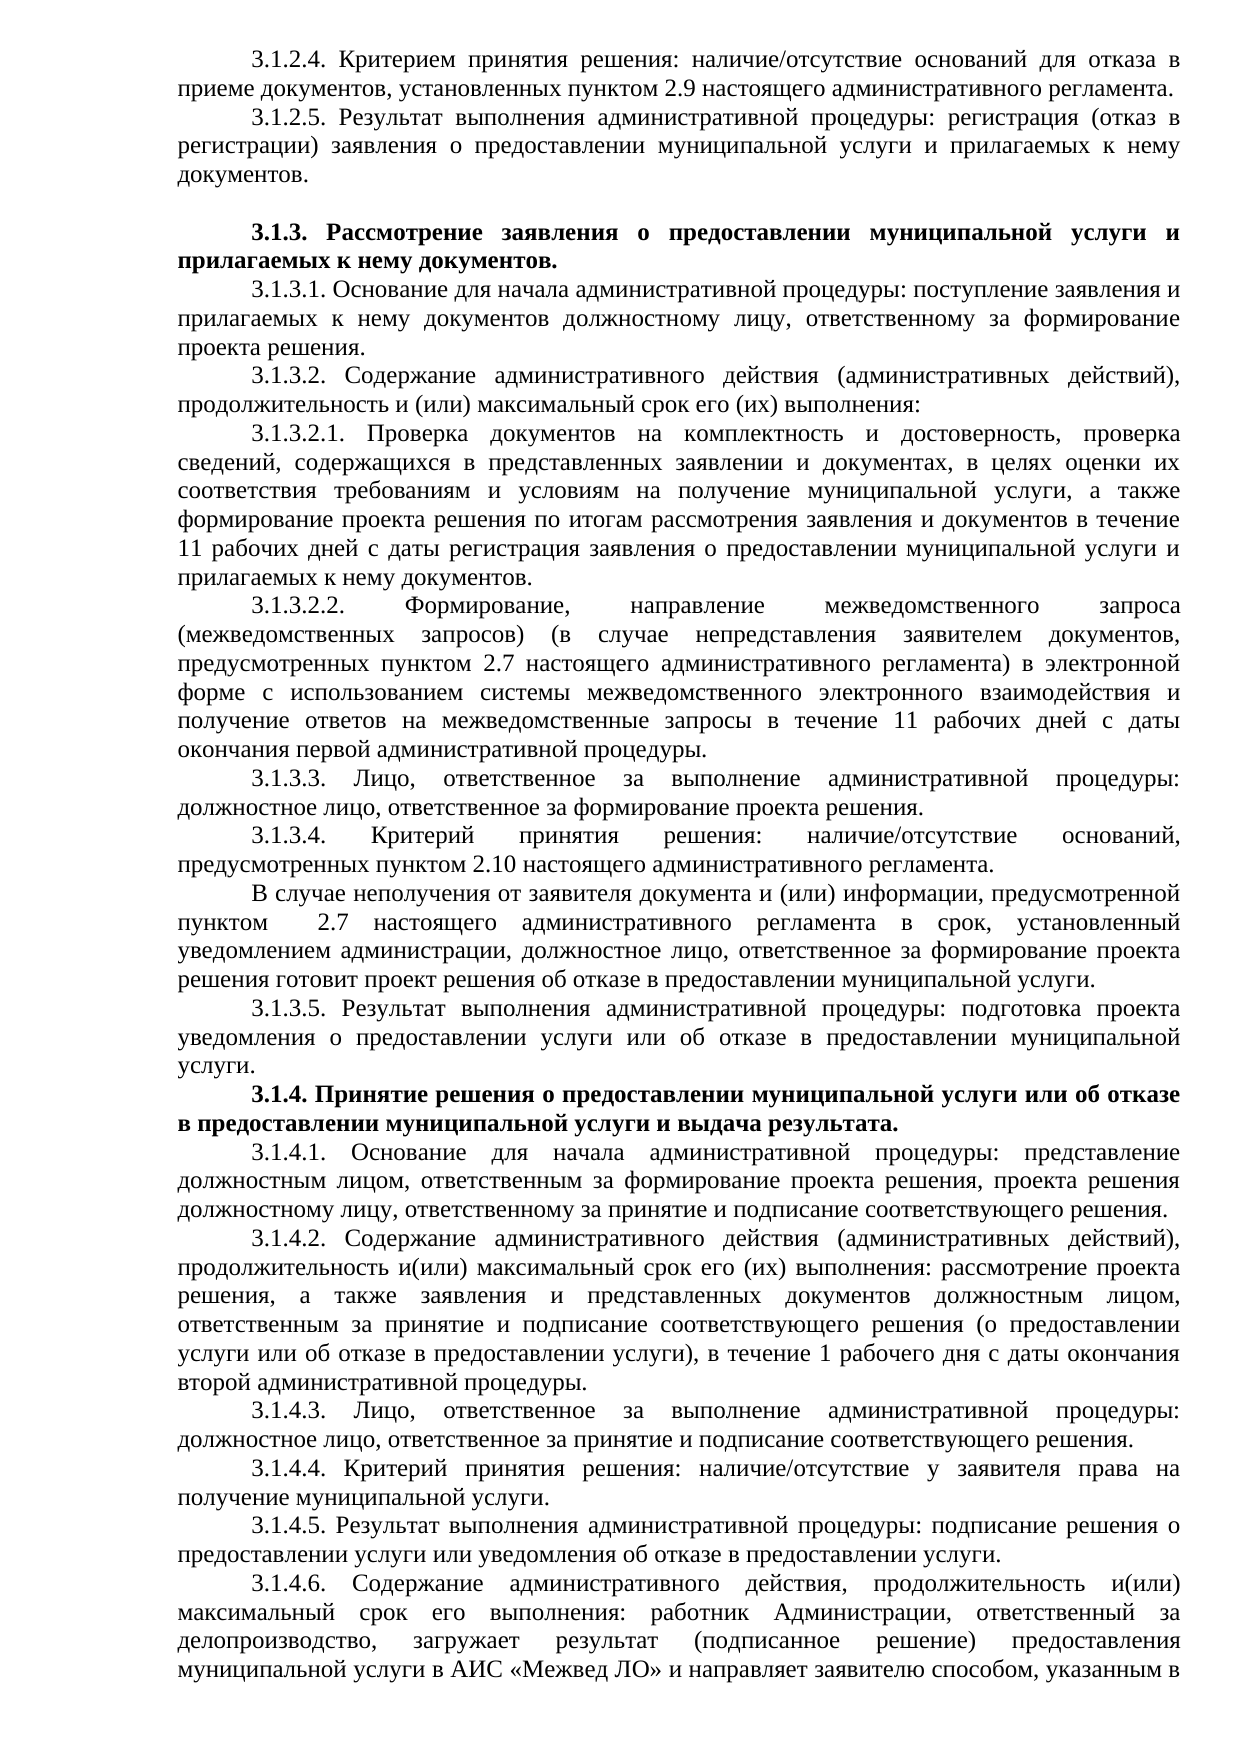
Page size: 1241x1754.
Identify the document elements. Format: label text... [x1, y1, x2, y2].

text 3.1.4.1. Основание для начала административной процедуры: представление должностным лицом, ответственным за формирование проекта решения, проекта решения должностному лицу, ответственному за принятие и подписание соответствующего решения. [177, 1137, 1181, 1223]
text 3.1.4.5. Результат выполнения административной процедуры: подписание решения о предоставлении услуги или уведомления об отказе в предоставлении услуги. [177, 1511, 1181, 1568]
text 3.1.4.3. Лицо, ответственное за выполнение административной процедуры: должностное лицо, ответственное за принятие и подписание соответствующего решения. [177, 1396, 1181, 1453]
text 3.1.3.2.2. Формирование, направление межведомственного запроса (межведомственных запросов) (в случае непредставления заявителем документов, предусмотренных пунктом 2.7 настоящего административного регламента) в электронной форме с использованием системы межведомственного электронного взаимодействия и получение ответов на межведомственные запросы в течение 11 рабочих дней с даты окончания первой административной процедуры. [177, 591, 1181, 763]
text 3.1.3.2.1. Проверка документов на комплектность и достоверность, проверка сведений, содержащихся в представленных заявлении и документах, в целях оценки их соответствия требованиям и условиям на получение муниципальной услуги, а также формирование проекта решения по итогам рассмотрения заявления и документов в течение 11 рабочих дней с даты регистрация заявления о предоставлении муниципальной услуги и прилагаемых к нему документов. [177, 418, 1181, 591]
text 3.1.4. Принятие решения о предоставлении муниципальной услуги или об отказе в предоставлении муниципальной услуги и выдача результата. [177, 1079, 1181, 1137]
text 3.1.3.3. Лицо, ответственное за выполнение административной процедуры: должностное лицо, ответственное за формирование проекта решения. [177, 763, 1181, 821]
text 3.1.4.4. Критерий принятия решения: наличие/отсутствие у заявителя права на получение муниципальной услуги. [177, 1453, 1181, 1511]
text 3.1.3.5. Результат выполнения административной процедуры: подготовка проекта уведомления о предоставлении услуги или об отказе в предоставлении муниципальной услуги. [177, 993, 1181, 1079]
title 3.1.2.5. Результат выполнения административной процедуры: регистрация (отказ в регистрации) заявления о предоставлении муниципальной услуги и прилагаемых к нему документов. [177, 102, 1181, 188]
text В случае неполучения от заявителя документа и (или) информации, предусмотренной пунктом 2.7 настоящего административного регламента в срок, установленный уведомлением администрации, должностное лицо, ответственное за формирование проекта решения готовит проект решения об отказе в предоставлении муниципальной услуги. [177, 878, 1181, 993]
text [177, 1568, 1181, 1683]
text 3.1.3.4. Критерий принятия решения: наличие/отсутствие оснований, предусмотренных пунктом 2.10 настоящего административного регламента. [177, 821, 1181, 878]
title 3.1.2.4. Критерием принятия решения: наличие/отсутствие оснований для отказа в приеме документов, установленных пунктом 2.9 настоящего административного регламента. [177, 44, 1181, 102]
text 3.1.4.2. Содержание административного действия (административных действий), продолжительность и(или) максимальный срок его (их) выполнения: рассмотрение проекта решения, а также заявления и представленных документов должностным лицом, ответственным за принятие и подписание соответствующего решения (о предоставлении услуги или об отказе в предоставлении услуги), в течение 1 рабочего дня с даты окончания второй административной процедуры. [177, 1223, 1181, 1396]
title 3.1.3.1. Основание для начала административной процедуры: поступление заявления и прилагаемых к нему документов должностному лицу, ответственному за формирование проекта решения. [177, 274, 1181, 361]
text 3.1.3. Рассмотрение заявления о предоставлении муниципальной услуги и прилагаемых к нему документов. [177, 217, 1181, 274]
text 3.1.3.2. Содержание административного действия (административных действий), продолжительность и (или) максимальный срок его (их) выполнения: [177, 361, 1181, 418]
